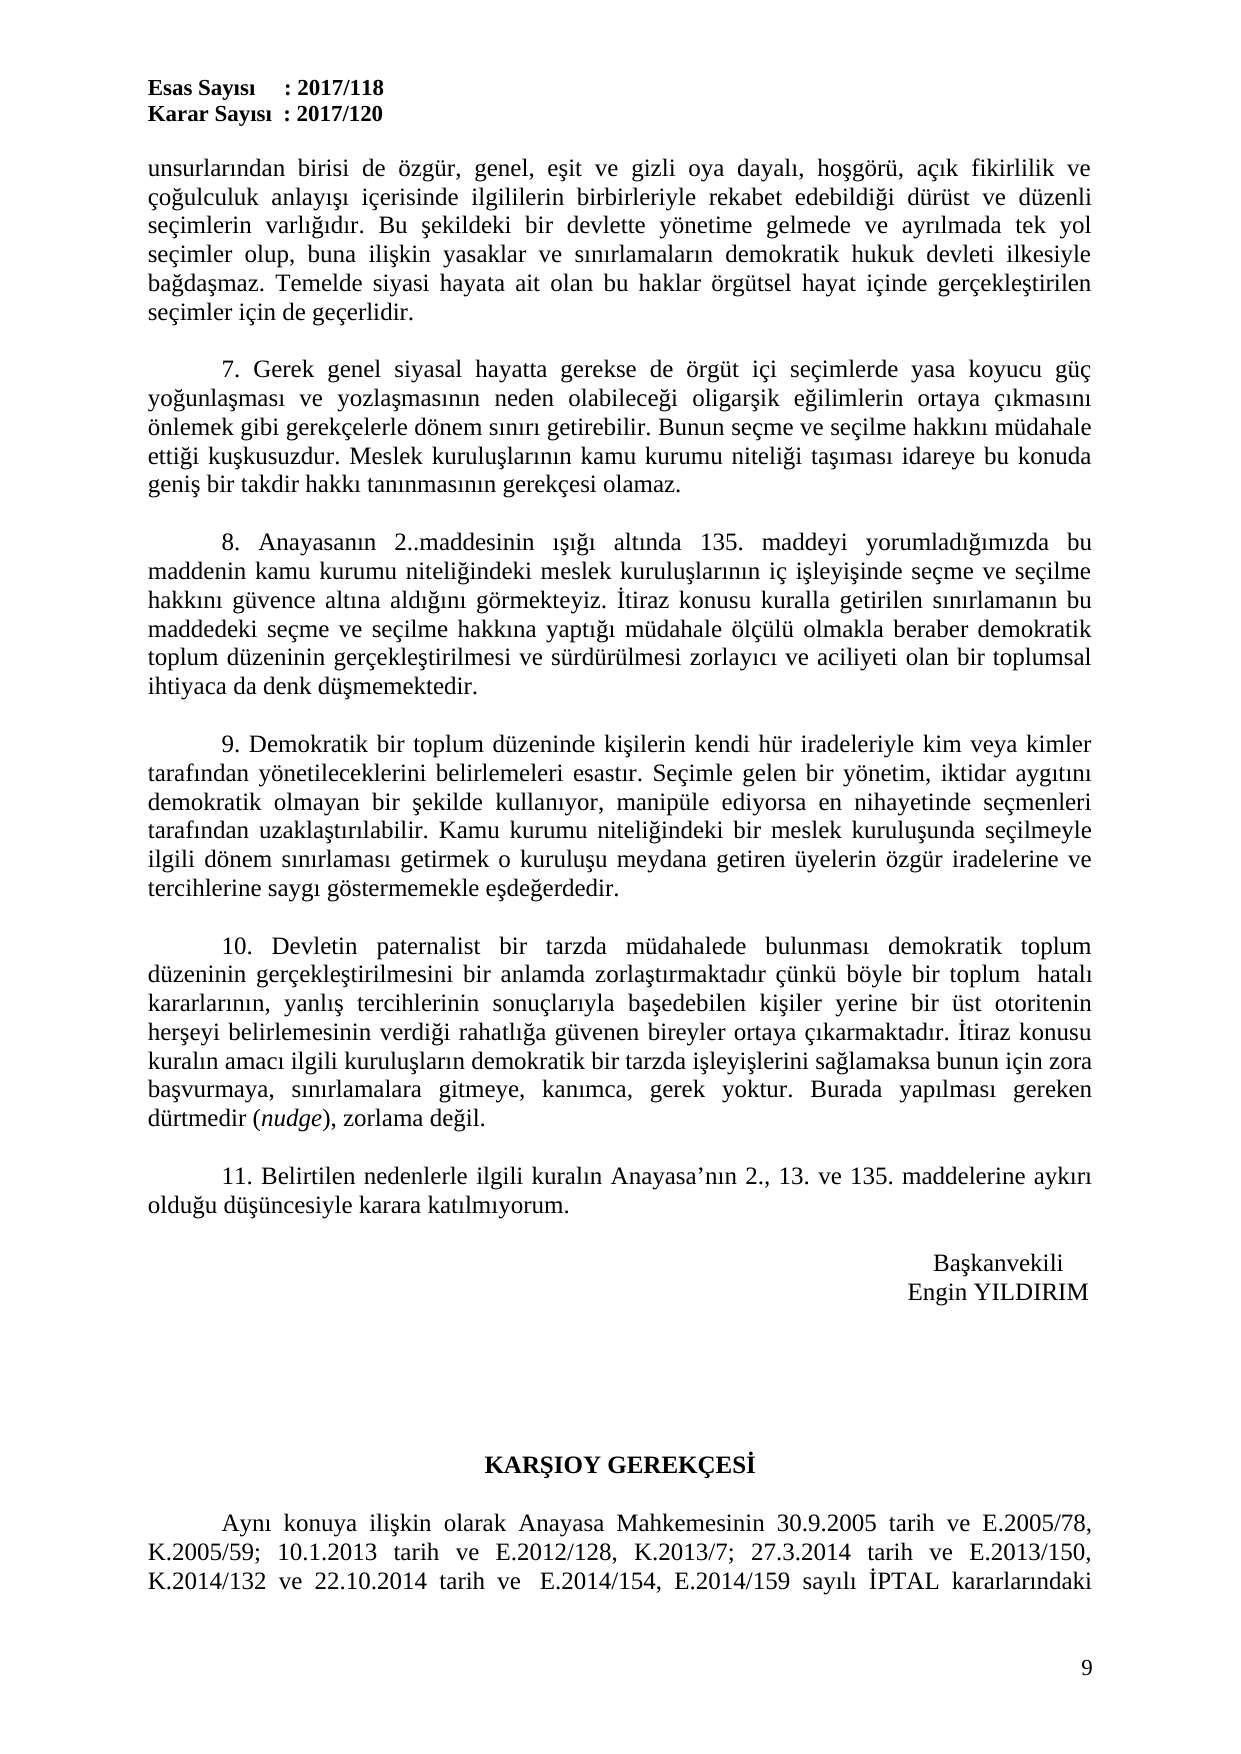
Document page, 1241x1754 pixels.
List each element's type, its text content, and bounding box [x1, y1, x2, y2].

text 8. Anayasanın 2..maddesinin ışığı altında 135. maddeyi yorumladığımızda bu maddenin kamu kurumu niteliğindeki meslek kuruluşlarının iç işleyişinde seçme ve seçilme hakkını güvence altına aldığını görmekteyiz. İtiraz konusu kuralla getirilen sınırlamanın bu maddedeki seçme ve seçilme hakkına yaptığı müdahale ölçülü olmakla beraber demokratik toplum düzeninin gerçekleştirilmesi ve sürdürülmesi zorlayıcı ve aciliyeti olan bir toplumsal ihtiyaca da denk düşmemektedir. [148, 527, 1093, 700]
table_header Başkanvekili Engin YILDIRIM [904, 1248, 1093, 1305]
text 9. Demokratik bir toplum düzeninde kişilerin kendi hür iradeleriyle kim veya kimler tarafından yönetileceklerini belirlemeleri esastır. Seçimle gelen bir yönetim, iktidar aygıtını demokratik olmayan bir şekilde kullanıyor, manipüle ediyorsa en nihayetinde seçmenleri tarafından uzaklaştırılabilir. Kamu kurumu niteliğindeki bir meslek kuruluşunda seçilmeyle ilgili dönem sınırlaması getirmek o kuruluşu meydana getiren üyelerin özgür iradelerine ve tercihlerine saygı göstermemekle eşdeğerdedir. [148, 729, 1093, 902]
text 11. Belirtilen nedenlerle ilgili kuralın Anayasa’nın 2., 13. ve 135. maddelerine aykırı olduğu düşüncesiyle karara katılmıyorum. [148, 1161, 1093, 1219]
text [148, 1508, 1093, 1594]
text 10. Devletin paternalist bir tarzda müdahalede bulunması demokratik toplum düzeninin gerçekleştirilmesini bir anlamda zorlaştırmaktadır çünkü böyle bir toplum hatalı kararlarının, yanlış tercihlerinin sonuçlarıyla başedebilen kişiler yerine bir üst otoritenin herşeyi belirlemesinin verdiği rahatlığa güvenen bireyler ortaya çıkarmaktadır. İtiraz konusu kuralın amacı ilgili kuruluşların demokratik bir tarzda işleyişlerini sağlamaksa bunun için zora başvurmaya, sınırlamalara gitmeye, kanımca, gerek yoktur. Burada yapılması gereken dürtmedir (nudge), zorlama değil. [148, 931, 1093, 1132]
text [148, 153, 1093, 325]
text KARŞIOY GEREKÇESİ [148, 1450, 1093, 1479]
text 7. Gerek genel siyasal hayatta gerekse de örgüt içi seçimlerde yasa koyucu güç yoğunlaşması ve yozlaşmasının neden olabileceği oligarşik eğilimlerin ortaya çıkmasını önlemek gibi gerekçelerle dönem sınırı getirebilir. Bunun seçme ve seçilme hakkını müdahale ettiği kuşkusuzdur. Meslek kuruluşlarının kamu kurumu niteliği taşıması idareye bu konuda geniş bir takdir hakkı tanınmasının gerekçesi olamaz. [148, 354, 1093, 498]
